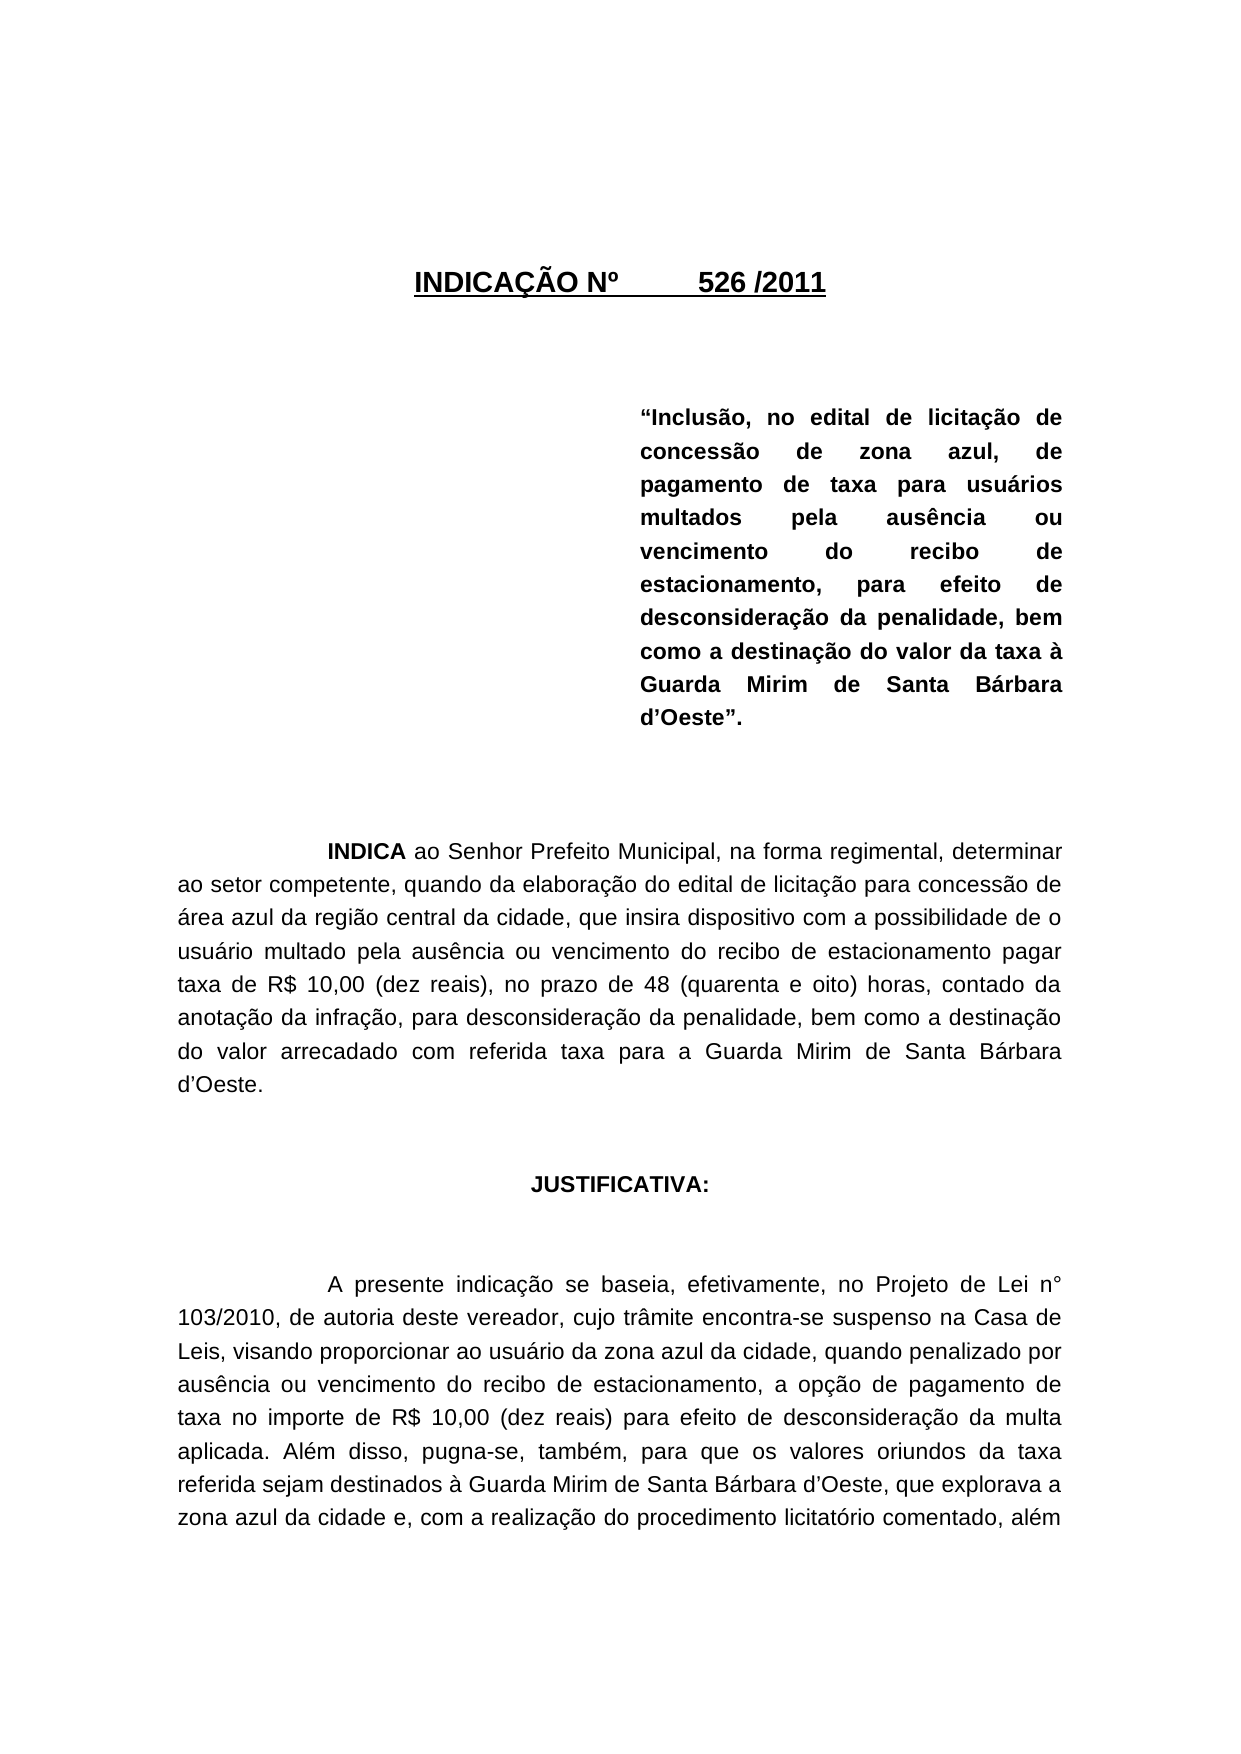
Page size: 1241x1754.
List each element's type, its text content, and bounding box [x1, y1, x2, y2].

text INDICA ao Senhor Prefeito Municipal, na forma regimental, determinar ao setor competente, quando da elaboração do edital de licitação para concessão de área azul da região central da cidade, que insira dispositivo com a possibilidade de o usuário multado pela ausência ou vencimento do recibo de estacionamento pagar taxa de R$ 10,00 (dez reais), no prazo de 48 (quarenta e oito) horas, contado da anotação da infração, para desconsideração da penalidade, bem como a destinação do valor arrecadado com referida taxa para a Guarda Mirim de Santa Bárbara d’Oeste. [177, 832, 1063, 1099]
text JUSTIFICATIVA: [177, 1166, 1063, 1199]
title INDICAÇÃO Nº 526 /2011 [177, 266, 1063, 299]
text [177, 1266, 1063, 1532]
text “Inclusão, no edital de licitação de concessão de zona azul, de pagamento de taxa para usuários multados pela ausência ou vencimento do recibo de estacionamento, para efeito de desconsideração da penalidade, bem como a destinação do valor da taxa à Guarda Mirim de Santa Bárbara d’Oeste”. [640, 399, 1063, 732]
